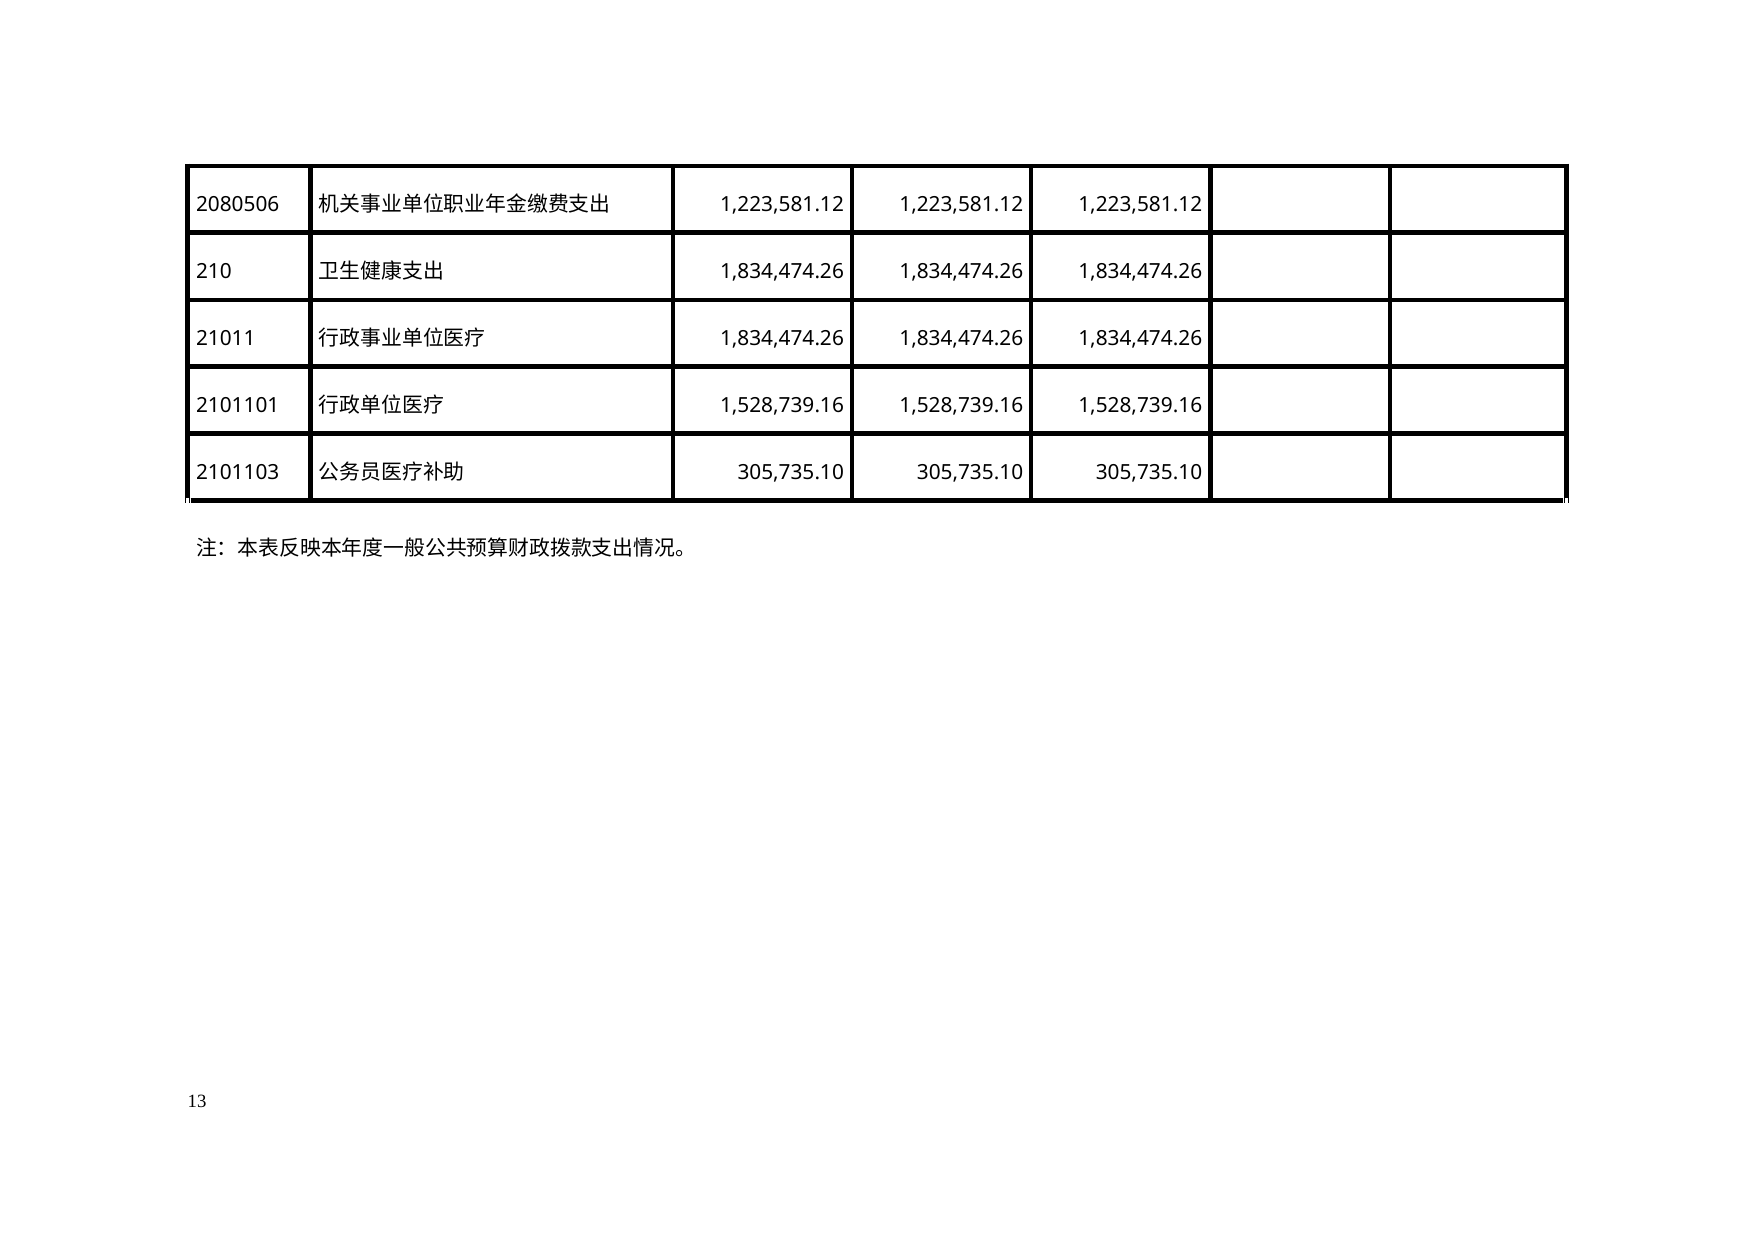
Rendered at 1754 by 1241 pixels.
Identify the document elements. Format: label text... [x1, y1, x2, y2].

table_cell [1213, 302, 1388, 364]
table_cell 行政单位医疗 [313, 369, 671, 431]
table_cell 1,834,474.26 [854, 235, 1029, 297]
table_cell 1,834,474.26 [675, 235, 850, 297]
table_cell 305,735.10 [675, 436, 850, 498]
table_cell 注：本表反映本年度一般公共预算财政拨款支出情况。 [189, 498, 1565, 583]
table_cell 卫生健康支出 [313, 235, 671, 297]
table_cell [1213, 168, 1388, 230]
table_cell 2101103 [190, 436, 308, 498]
table_cell [1392, 369, 1564, 431]
table_cell 1,834,474.26 [1033, 302, 1208, 364]
table_cell [1392, 235, 1564, 297]
table_cell 1,223,581.12 [1033, 168, 1208, 230]
table_cell 1,528,739.16 [854, 369, 1029, 431]
table_cell 1,834,474.26 [675, 302, 850, 364]
table_cell [1213, 436, 1388, 498]
table_cell 210 [190, 235, 308, 297]
table_cell 1,528,739.16 [1033, 369, 1208, 431]
table_cell 1,834,474.26 [1033, 235, 1208, 297]
table_cell [1392, 168, 1564, 230]
table_cell 1,223,581.12 [854, 168, 1029, 230]
table_cell [1213, 235, 1388, 297]
table_cell [1392, 436, 1564, 498]
table_cell 1,223,581.12 [675, 168, 850, 230]
table_cell [1213, 369, 1388, 431]
table_cell 21011 [190, 302, 308, 364]
table_cell [1392, 302, 1564, 364]
table_cell 305,735.10 [854, 436, 1029, 498]
table_cell 1,834,474.26 [854, 302, 1029, 364]
table_cell 1,528,739.16 [675, 369, 850, 431]
table_cell 行政事业单位医疗 [313, 302, 671, 364]
table_cell 公务员医疗补助 [313, 436, 671, 498]
table_cell 2080506 [190, 168, 308, 230]
table_cell 305,735.10 [1033, 436, 1208, 498]
table_cell 2101101 [190, 369, 308, 431]
table_cell 机关事业单位职业年金缴费支出 [313, 168, 671, 230]
